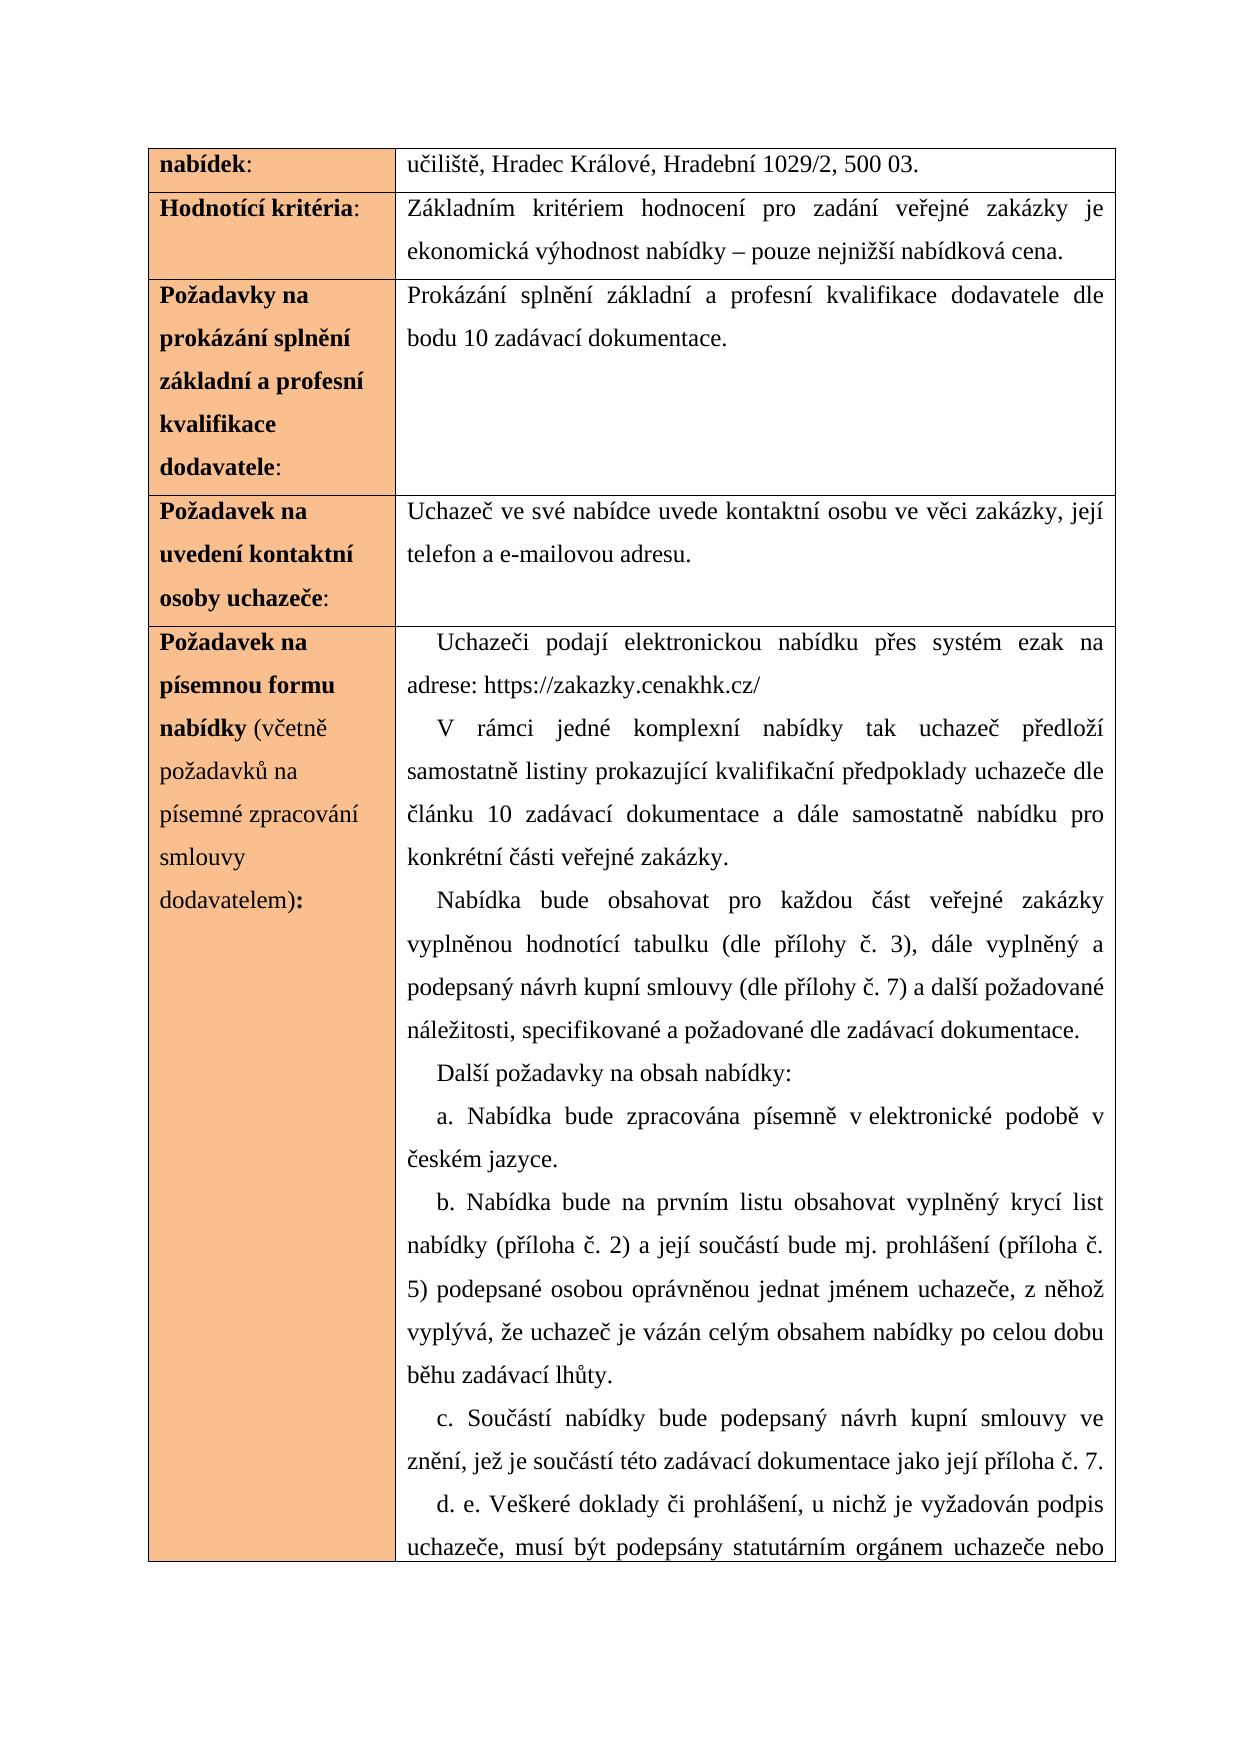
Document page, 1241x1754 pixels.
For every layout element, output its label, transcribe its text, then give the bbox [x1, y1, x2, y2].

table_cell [396, 149, 1115, 192]
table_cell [149, 149, 395, 192]
table_cell Požadavek na uvedení kontaktní osoby uchazeče: [149, 496, 395, 626]
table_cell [396, 627, 1115, 1561]
table_cell Požadavky na prokázání splnění základní a profesní kvalifikace dodavatele: [149, 280, 395, 495]
table_cell Prokázání splnění základní a profesní kvalifikace dodavatele dle bodu 10 zadávací dokumentace. [396, 280, 1115, 495]
table_cell Uchazeč ve své nabídce uvede kontaktní osobu ve věci zakázky, její telefon a e-mailovou adresu. [396, 496, 1115, 626]
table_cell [149, 627, 395, 1561]
table_cell Hodnotící kritéria: [149, 193, 395, 279]
table_cell Základním kritériem hodnocení pro zadání veřejné zakázky je ekonomická výhodnost nabídky – pouze nejnižší nabídková cena. [396, 193, 1115, 279]
